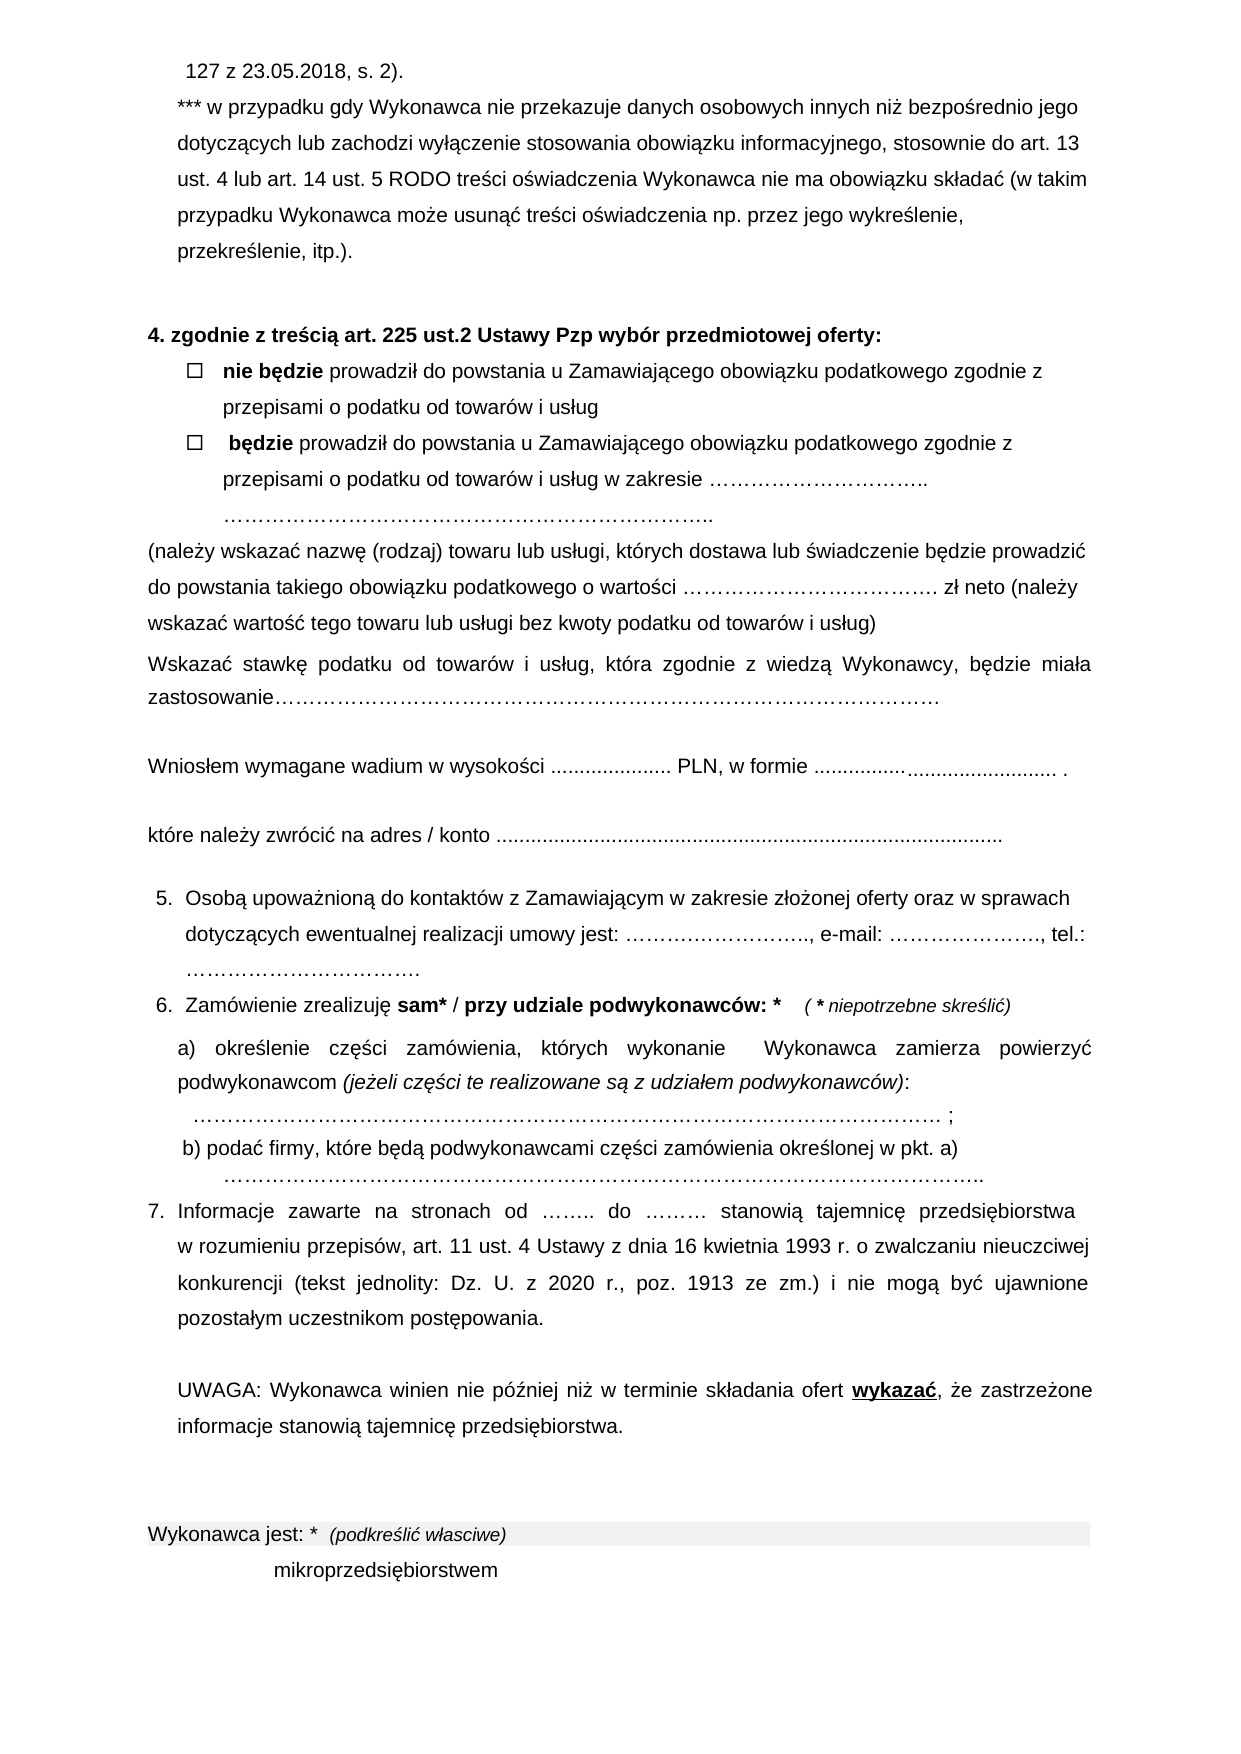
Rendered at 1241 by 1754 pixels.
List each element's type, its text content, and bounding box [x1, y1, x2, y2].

text 4. zgodnie z treścią art. 225 ust.2 Ustawy Pzp wybór przedmiotowej oferty: [148, 323, 1093, 347]
list Osobą upoważnioną do kontaktów z Zamawiającym w zakresie złożonej oferty oraz w sprawach dotyczących ewentualnej realizacji umowy jest: ……….…………….., e-mail: …………………., tel.: ……………………………. [156, 885, 1090, 981]
list Zamówienie zrealizuję sam* / przy udziale podwykonawców: * ( * niepotrzebne skreślić) [156, 993, 1090, 1017]
list nie będzie prowadził do powstania u Zamawiającego obowiązku podatkowego zgodnie z przepisami o podatku od towarów i usług [185, 359, 1090, 419]
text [185, 59, 1093, 83]
text mikroprzedsiębiorstwem [273, 1558, 1093, 1582]
text UWAGA: Wykonawca winien nie później niż w terminie składania ofert wykazać, że zastrzeżone informacje stanowią tajemnicę przedsiębiorstwa. [177, 1378, 1093, 1438]
list Informacje zawarte na stronach od …….. do ……… stanowią tajemnicę przedsiębiorstwa w rozumieniu przepisów, art. 11 ust. 4 Ustawy z dnia 16 kwietnia 1993 r. o zwalczaniu nieuczciwej konkurencji (tekst jednolity: Dz. U. z 2020 r., poz. 1913 ze zm.) i nie mogą być ujawnione pozostałym uczestnikom postępowania. [148, 1198, 1090, 1330]
text Wniosłem wymagane wadium w wysokości ..................... PLN, w formie .......................................... . [148, 749, 1093, 783]
list ……………………………………………………………………………………………….. [223, 1162, 1090, 1186]
text ……………………………………………………………………………………………… ; [192, 1096, 1093, 1129]
text b) podać firmy, które będą podwykonawcami części zamówienia określonej w pkt. a) [148, 1129, 1093, 1162]
text *** w przypadku gdy Wykonawca nie przekazuje danych osobowych innych niż bezpośrednio jego dotyczących lub zachodzi wyłączenie stosowania obowiązku informacyjnego, stosownie do art. 13 ust. 4 lub art. 14 ust. 5 RODO treści oświadczenia Wykonawca nie ma obowiązku składać (w takim przypadku Wykonawca może usunąć treści oświadczenia np. przez jego wykreślenie, przekreślenie, itp.). [177, 95, 1093, 263]
text które należy zwrócić na adres / konto ........................................................................................ [148, 816, 1093, 849]
list będzie prowadził do powstania u Zamawiającego obowiązku podatkowego zgodnie z przepisami o podatku od towarów i usług w zakresie …………………………..…………………………………………………………….. [185, 431, 1090, 527]
text a) określenie części zamówienia, których wykonanie Wykonawca zamierza powierzyć podwykonawcom (jeżeli części te realizowane są z udziałem podwykonawców): [177, 1029, 1093, 1096]
list Wykonawca jest: * (podkreślić własciwe) [148, 1522, 1090, 1546]
text (należy wskazać nazwę (rodzaj) towaru lub usługi, których dostawa lub świadczenie będzie prowadzić do powstania takiego obowiązku podatkowego o wartości ………………………………. zł neto (należy wskazać wartość tego towaru lub usługi bez kwoty podatku od towarów i usług) [148, 539, 1090, 635]
text Wskazać stawkę podatku od towarów i usług, która zgodnie z wiedzą Wykonawcy, będzie miała zastosowanie…………………………………………………………………………………… [148, 647, 1093, 713]
